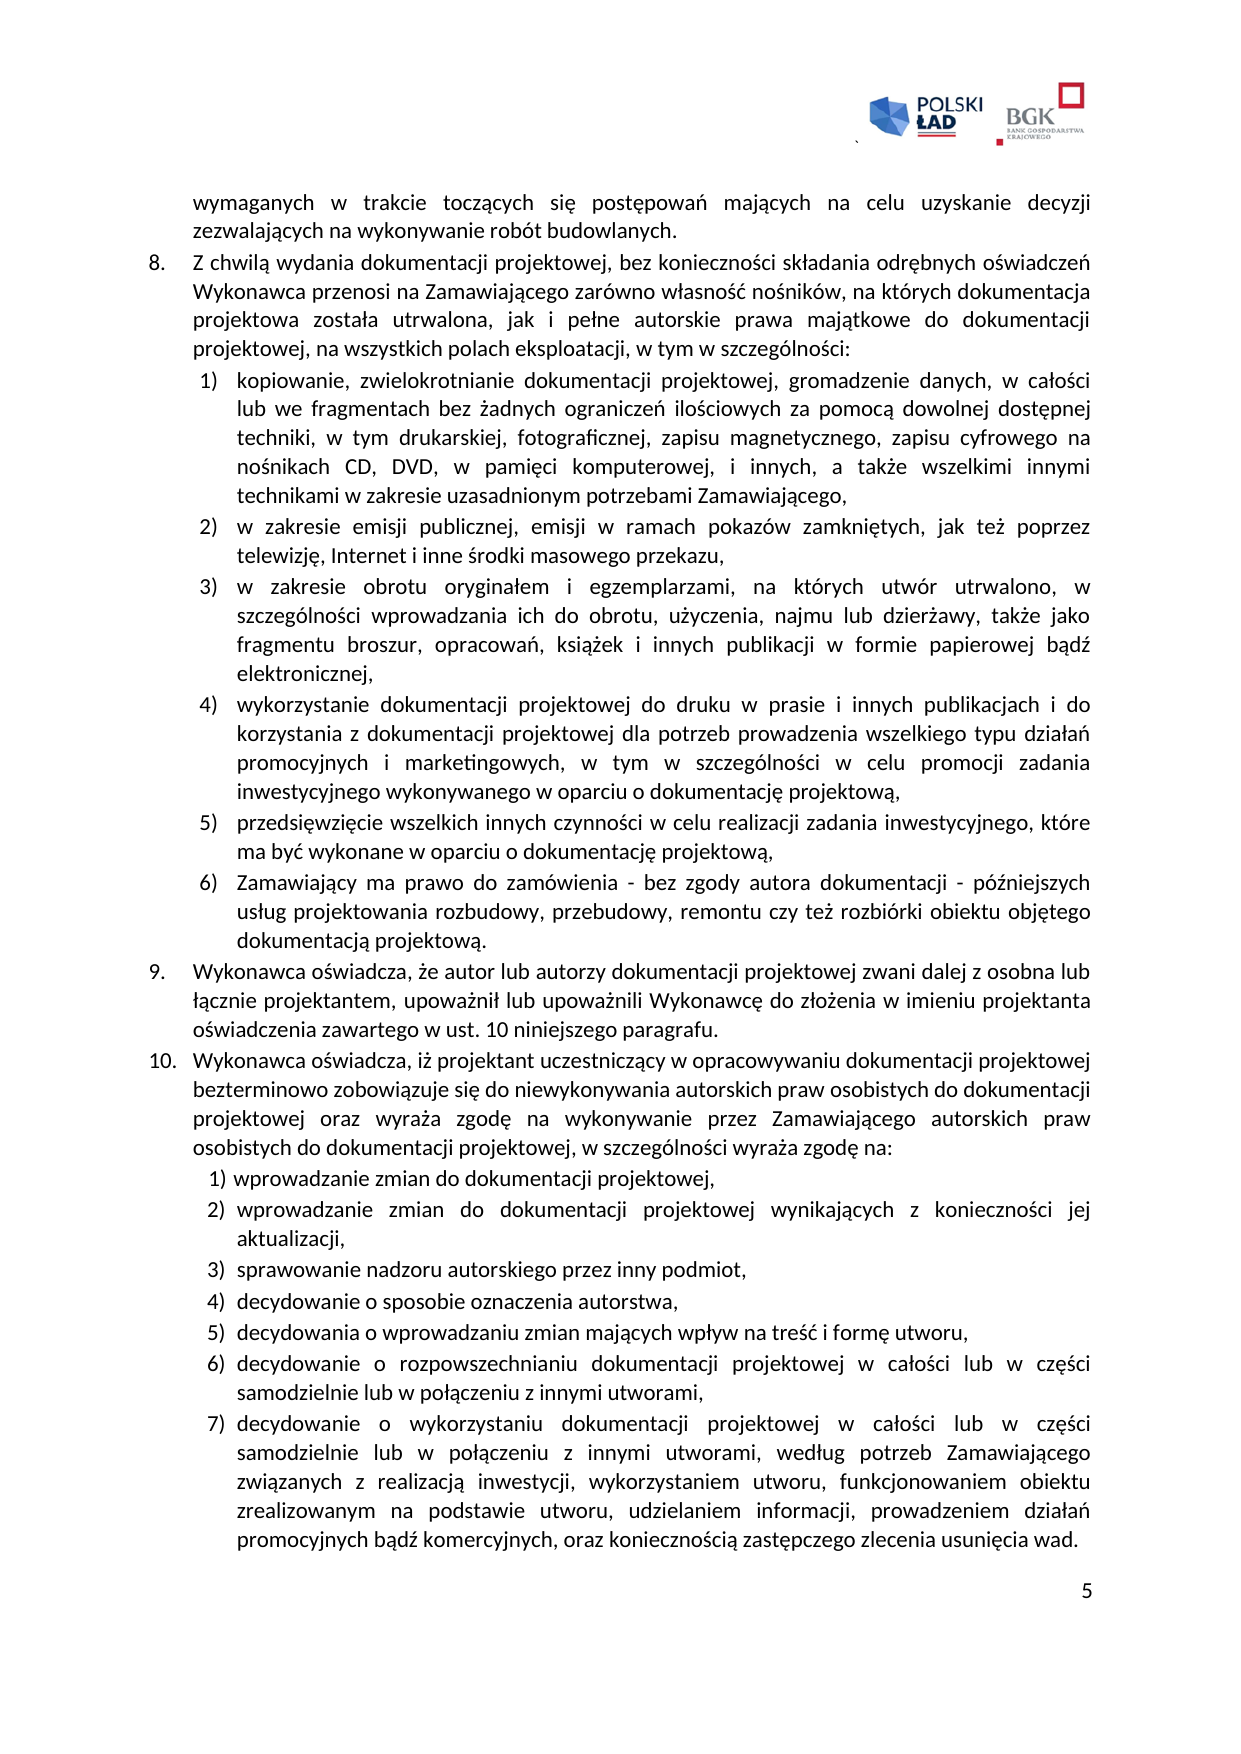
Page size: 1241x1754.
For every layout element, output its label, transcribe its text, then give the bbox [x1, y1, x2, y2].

list decydowanie o sposobie oznaczenia autorstwa, [207, 1287, 1092, 1315]
list Zamawiający ma prawo do zamówienia - bez zgody autora dokumentacji - późniejszych usług projektowania rozbudowy, przebudowy, remontu czy też rozbiórki obiektu objętego dokumentacją projektową. [199, 868, 1092, 954]
list decydowania o wprowadzaniu zmian mających wpływ na treść i formę utworu, [207, 1318, 1092, 1346]
list decydowanie o wykorzystaniu dokumentacji projektowej w całości lub w części samodzielnie lub w połączeniu z innymi utworami, według potrzeb Zamawiającego związanych z realizacją inwestycji, wykorzystaniem utworu, funkcjonowaniem obiektu zrealizowanym na podstawie utworu, udzielaniem informacji, prowadzeniem działań promocyjnych bądź komercyjnych, oraz koniecznością zastępczego zlecenia usunięcia wad. [207, 1409, 1092, 1553]
list przedsięwzięcie wszelkich innych czynności w celu realizacji zadania inwestycyjnego, które ma być wykonane w oparciu o dokumentację projektową, [199, 808, 1092, 865]
list Wykonawca oświadcza, iż projektant uczestniczący w opracowywaniu dokumentacji projektowej bezterminowo zobowiązuje się do niewykonywania autorskich praw osobistych do dokumentacji projektowej oraz wyraża zgodę na wykonywanie przez Zamawiającego autorskich praw osobistych do dokumentacji projektowej, w szczególności wyraża zgodę na: [148, 1046, 1092, 1161]
list Wykonawca oświadcza, że autor lub autorzy dokumentacji projektowej zwani dalej z osobna lub łącznie projektantem, upoważnił lub upoważnili Wykonawcę do złożenia w imieniu projektanta oświadczenia zawartego w ust. 10 niniejszego paragrafu. [148, 957, 1092, 1043]
list Z chwilą wydania dokumentacji projektowej, bez konieczności składania odrębnych oświadczeń Wykonawca przenosi na Zamawiającego zarówno własność nośników, na których dokumentacja projektowa została utrwalona, jak i pełne autorskie prawa majątkowe do dokumentacji projektowej, na wszystkich polach eksploatacji, w tym w szczególności: [148, 248, 1092, 362]
text 1) wprowadzanie zmian do dokumentacji projektowej, [193, 1164, 1092, 1192]
picture [858, 77, 1094, 152]
list decydowanie o rozpowszechnianiu dokumentacji projektowej w całości lub w części samodzielnie lub w połączeniu z innymi utworami, [207, 1349, 1092, 1406]
list w zakresie emisji publicznej, emisji w ramach pokazów zamkniętych, jak też poprzez telewizję, Internet i inne środki masowego przekazu, [199, 512, 1092, 569]
list wykorzystanie dokumentacji projektowej do druku w prasie i innych publikacjach i do korzystania z dokumentacji projektowej dla potrzeb prowadzenia wszelkiego typu działań promocyjnych i marketingowych, w tym w szczególności w celu promocji zadania inwestycyjnego wykonywanego w oparciu o dokumentację projektową, [199, 690, 1092, 805]
list sprawowanie nadzoru autorskiego przez inny podmiot, [207, 1255, 1092, 1283]
list w zakresie obrotu oryginałem i egzemplarzami, na których utwór utrwalono, w szczególności wprowadzania ich do obrotu, użyczenia, najmu lub dzierżawy, także jako fragmentu broszur, opracowań, książek i innych publikacji w formie papierowej bądź elektronicznej, [199, 572, 1092, 687]
list kopiowanie, zwielokrotnianie dokumentacji projektowej, gromadzenie danych, w całości lub we fragmentach bez żadnych ograniczeń ilościowych za pomocą dowolnej dostępnej techniki, w tym drukarskiej, fotograficznej, zapisu magnetycznego, zapisu cyfrowego na nośnikach CD, DVD, w pamięci komputerowej, i innych, a także wszelkimi innymi technikami w zakresie uzasadnionym potrzebami Zamawiającego, [199, 366, 1092, 509]
list wprowadzanie zmian do dokumentacji projektowej wynikających z konieczności jej aktualizacji, [207, 1195, 1092, 1252]
